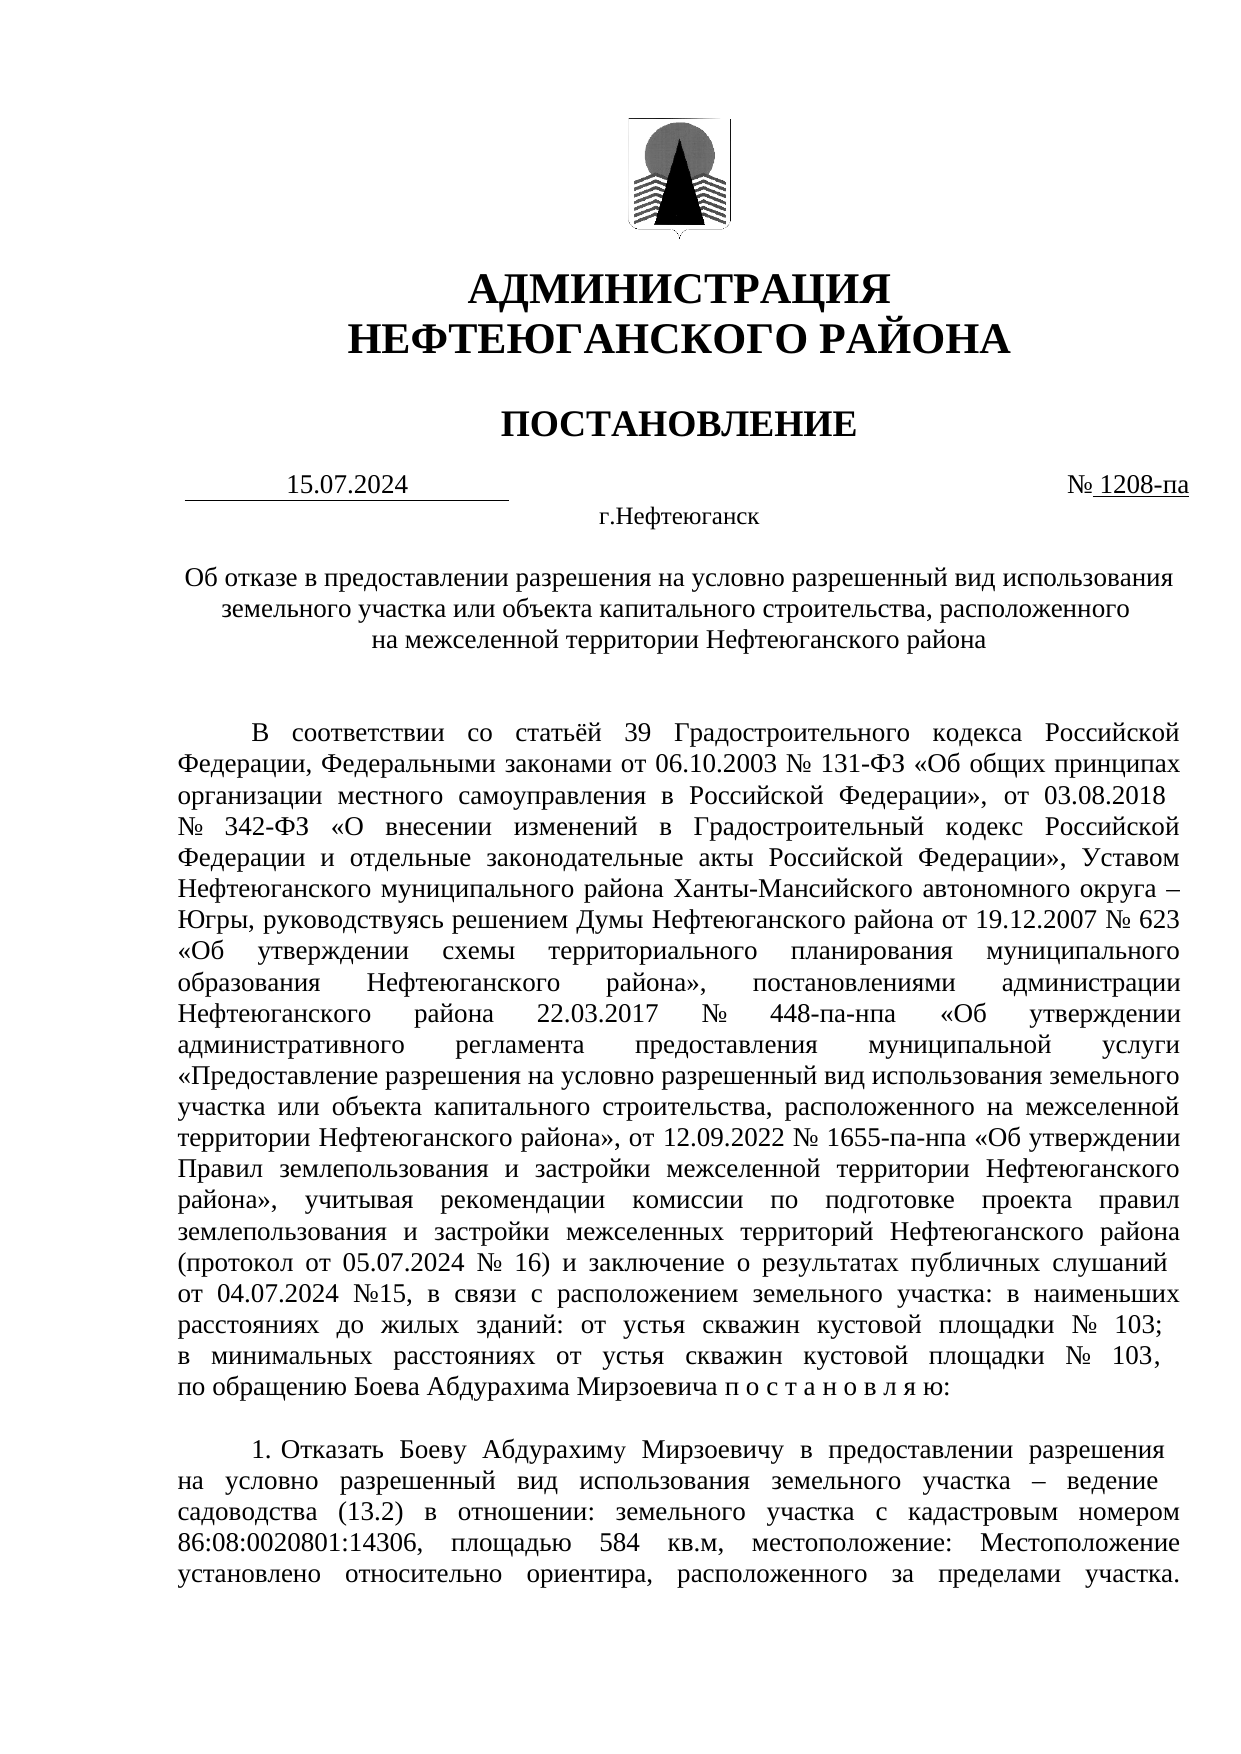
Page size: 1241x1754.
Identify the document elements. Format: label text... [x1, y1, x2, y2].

table_header 15.07.2024 [185, 469, 509, 500]
text постановление [177, 401, 1181, 444]
text НЕФТЕЮГАНСКОГО РАЙОНА [177, 313, 1181, 363]
list В соответствии со статьёй 39 Градостроительного кодекса Российской Федерации, Федеральными законами от 06.10.2003 № 131-ФЗ «Об общих принципах организации местного самоуправления в Российской Федерации», от 03.08.2018 № 342-ФЗ «О внесении изменений в Градостроительный кодекс Российской Федерации и отдельные законодательные акты Российской Федерации», Уставом Нефтеюганского муниципального района Ханты-Мансийского автономного округа – Югры, руководствуясь решением Думы Нефтеюганского района от 19.12.2007 № 623 «Об утверждении схемы территориального планирования муниципального образования Нефтеюганского района», постановлениями администрации Нефтеюганского района 22.03.2017 № 448-па-нпа «Об утверждении административного регламента предоставления муниципальной услуги «Предоставление разрешения на условно разрешенный вид использования земельного участка или объекта капитального строительства, расположенного на межселенной территории Нефтеюганского района», от 12.09.2022 № 1655-па-нпа «Об утверждении Правил землепользования и застройки межселенной территории Нефтеюганского района», учитывая рекомендации комиссии по подготовке проекта правил землепользования и застройки межселенных территорий Нефтеюганского района (протокол от 05.07.2024 № 16) и заключение о результатах публичных слушаний от 04.07.2024 №15, в связи с расположением земельного участка: в наименьших расстояниях до жилых зданий: от устья скважин кустовой площадки № 103; в минимальных расстояниях от устья скважин кустовой площадки № 103, по обращению Боева Абдурахима Мирзоевича п о с т а н о в л я ю: [177, 716, 1181, 1402]
text Об отказе в предоставлении разрешения на условно разрешенный вид использования земельного участка или объекта капитального строительства, расположенного на межселенной территории Нефтеюганского района [177, 561, 1181, 654]
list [177, 1433, 1181, 1588]
text г.Нефтеюганск [177, 501, 1181, 529]
text АДМИНИСТРАЦИЯ [177, 262, 1181, 313]
table_header № 1208-па [509, 469, 1196, 500]
